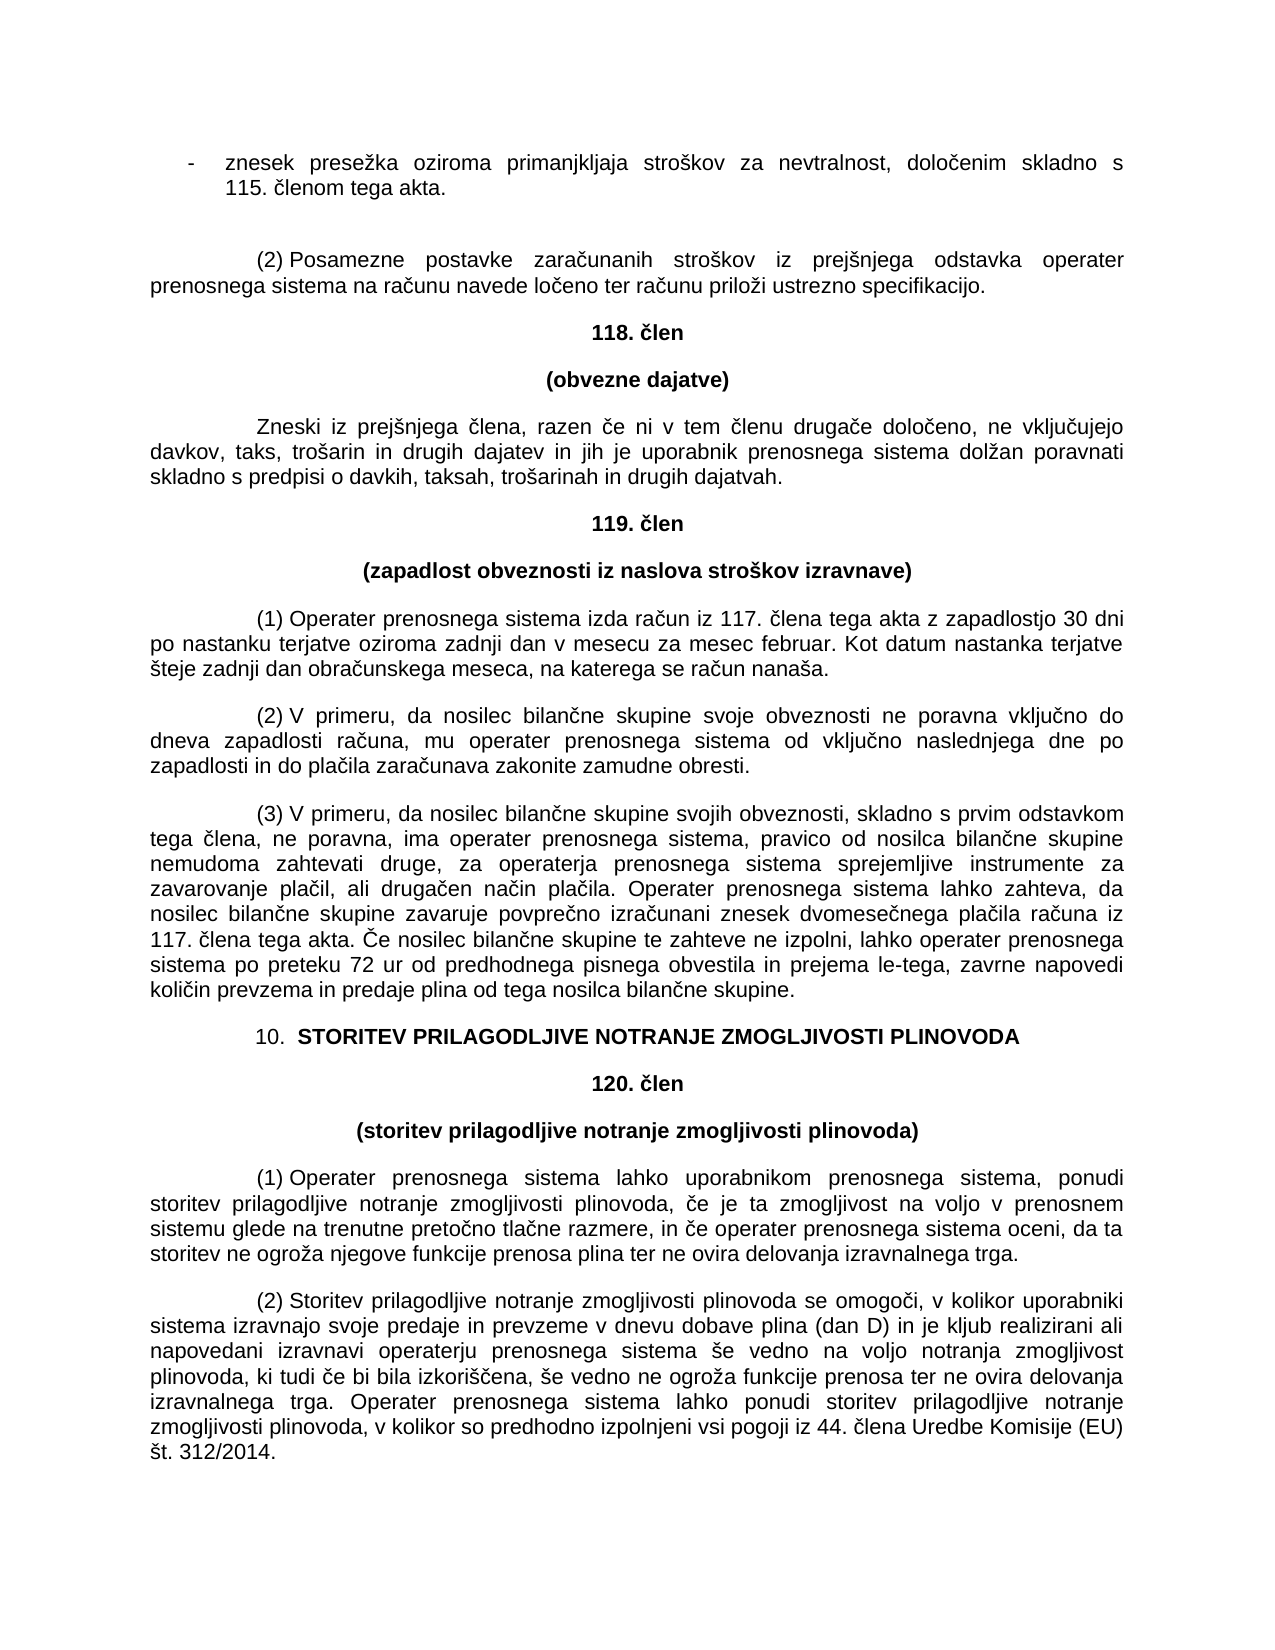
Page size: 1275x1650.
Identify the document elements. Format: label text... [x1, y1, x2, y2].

text (2) Storitev prilagodljive notranje zmogljivosti plinovoda se omogoči, v kolikor uporabniki sistema izravnajo svoje predaje in prevzeme v dnevu dobave plina (dan D) in je kljub realizirani ali napovedani izravnavi operaterju prenosnega sistema še vedno na voljo notranja zmogljivost plinovoda, ki tudi če bi bila izkoriščena, še vedno ne ogroža funkcije prenosa ter ne ovira delovanja izravnalnega trga. Operater prenosnega sistema lahko ponudi storitev prilagodljive notranje zmogljivosti plinovoda, v kolikor so predhodno izpolnjeni vsi pogoji iz 44. člena Uredbe Komisije (EU) št. 312/2014. [150, 1263, 1125, 1464]
text (obvezne dajatve) [150, 317, 1125, 389]
text 119. člen [150, 461, 1125, 508]
text 120. člen [150, 1021, 1125, 1068]
list znesek presežka oziroma primanjkljaja stroškov za nevtralnost, določenim skladno s 115. členom tega akta. [187, 150, 1125, 200]
text (1) Operater prenosnega sistema izda račun iz 117. člena tega akta z zapadlostjo 30 dni po nastanku terjatve oziroma zadnji dan v mesecu za mesec februar. Kot datum nastanka terjatve šteje zadnji dan obračunskega meseca, na katerega se račun nanaša. [150, 580, 1125, 678]
text (3) V primeru, da nosilec bilančne skupine svojih obveznosti, skladno s prvim odstavkom tega člena, ne poravna, ima operater prenosnega sistema, pravico od nosilca bilančne skupine nemudoma zahtevati druge, za operaterja prenosnega sistema sprejemljive instrumente za zavarovanje plačil, ali drugačen način plačila. Operater prenosnega sistema lahko zahteva, da nosilec bilančne skupine zavaruje povprečno izračunani znesek dvomesečnega plačila računa iz 117. člena tega akta. Če nosilec bilančne skupine te zahteve ne izpolni, lahko operater prenosnega sistema po preteku 72 ur od predhodnega pisnega obvestila in prejema le-tega, zavrne napovedi količin prevzema in predaje plina od tega nosilca bilančne skupine. [150, 775, 1125, 974]
text (zapadlost obveznosti iz naslova stroškov izravnave) [150, 508, 1125, 580]
text Zneski iz prejšnjega člena, razen če ni v tem členu drugače določeno, ne vključujejo davkov, taks, trošarin in drugih dajatev in jih je uporabnik prenosnega sistema dolžan poravnati skladno s predpisi o davkih, taksah, trošarinah in drugih dajatvah. [150, 389, 1125, 461]
text 10. Storitev prilagodljive notranje zmogljivosti plinovoda [150, 974, 1125, 1021]
text 118. člen [150, 269, 1125, 317]
text (storitev prilagodljive notranje zmogljivosti plinovoda) [150, 1068, 1125, 1140]
text (2) Posamezne postavke zaračunanih stroškov iz prejšnjega odstavka operater prenosnega sistema na računu navede ločeno ter računu priloži ustrezno specifikacijo. [150, 222, 1125, 269]
text (1) Operater prenosnega sistema lahko uporabnikom prenosnega sistema, ponudi storitev prilagodljive notranje zmogljivosti plinovoda, če je ta zmogljivost na voljo v prenosnem sistemu glede na trenutne pretočno tlačne razmere, in če operater prenosnega sistema oceni, da ta storitev ne ogroža njegove funkcije prenosa plina ter ne ovira delovanja izravnalnega trga. [150, 1140, 1125, 1263]
text (2) V primeru, da nosilec bilančne skupine svoje obveznosti ne poravna vključno do dneva zapadlosti računa, mu operater prenosnega sistema od vključno naslednjega dne po zapadlosti in do plačila zaračunava zakonite zamudne obresti. [150, 678, 1125, 775]
